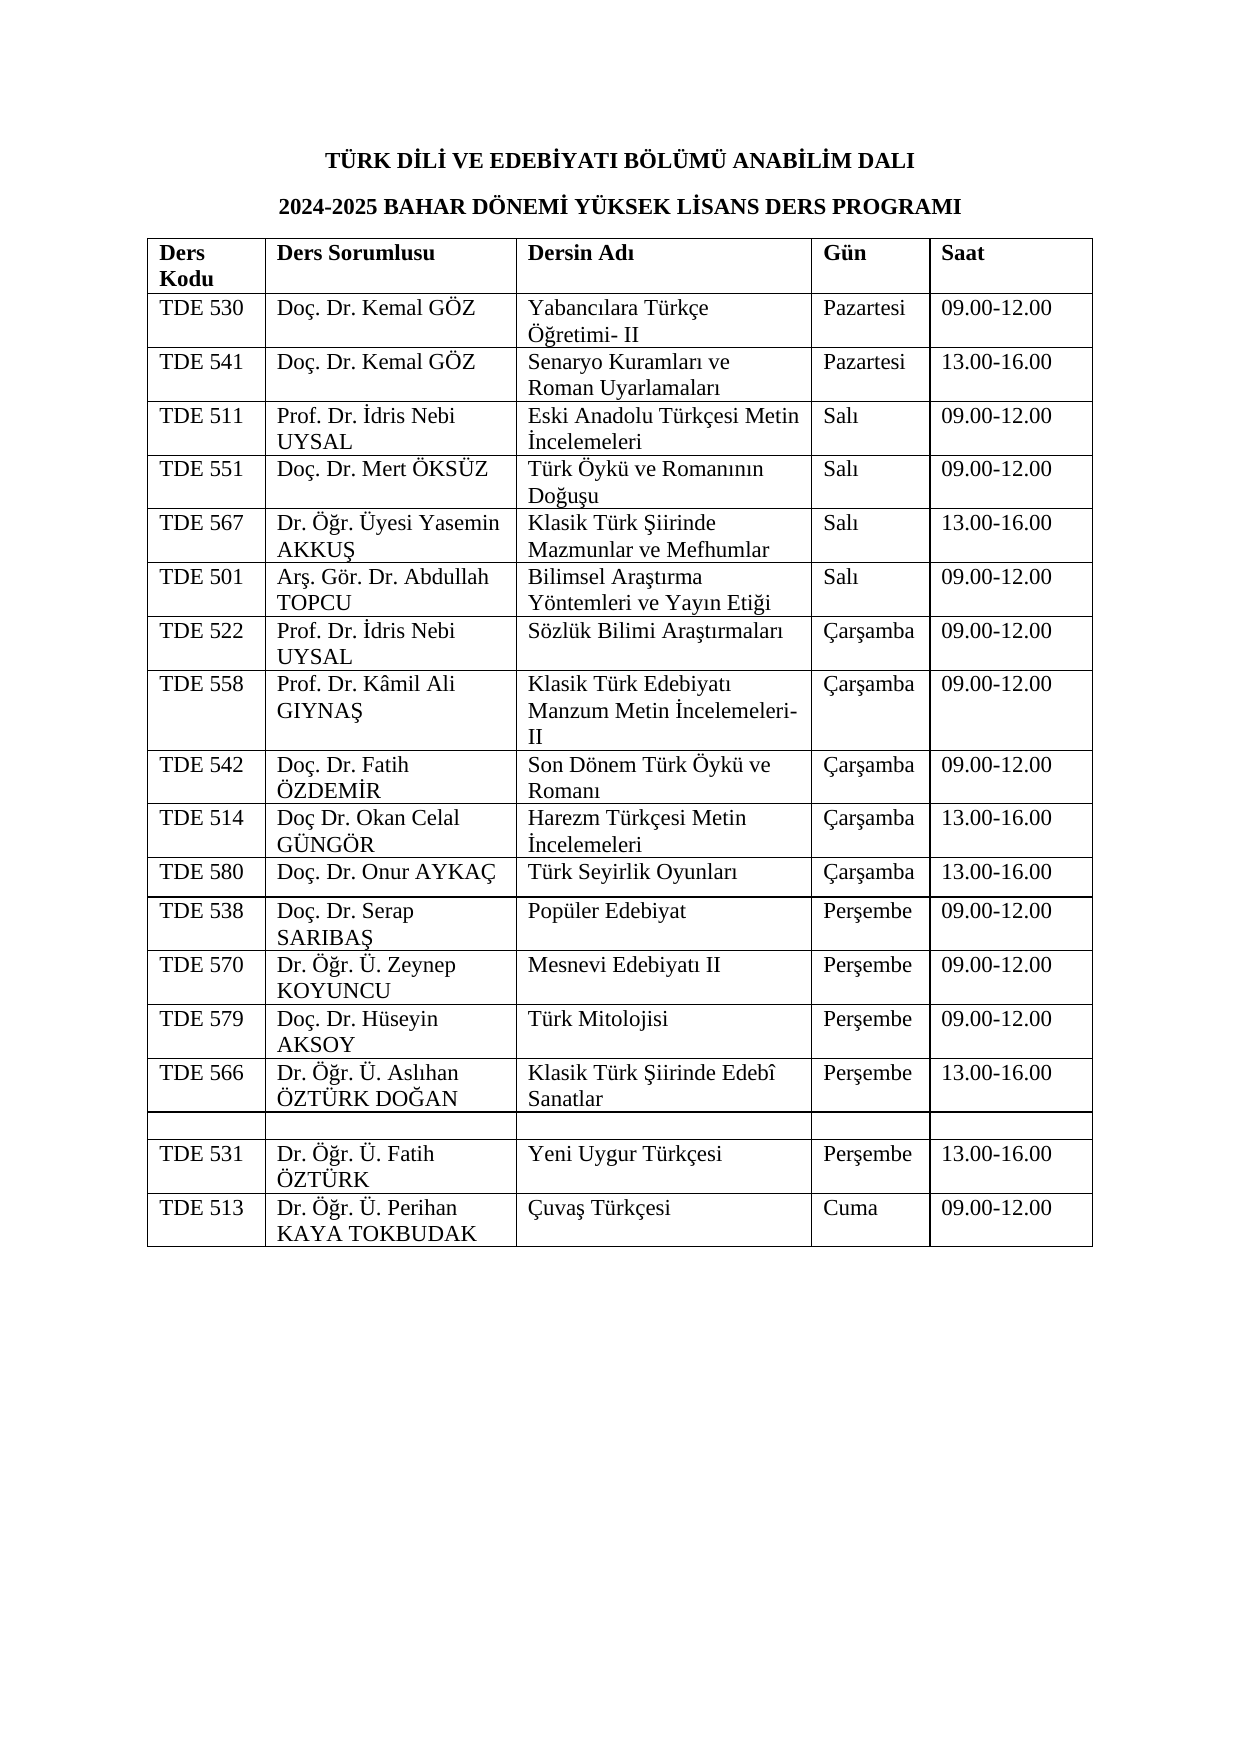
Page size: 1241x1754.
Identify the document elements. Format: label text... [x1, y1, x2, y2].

table_cell Harezm Türkçesi Metin İncelemeleri [517, 804, 811, 857]
table_cell Dr. Öğr. Ü. Aslıhan ÖZTÜRK DOĞAN [266, 1059, 516, 1111]
table_cell Sözlük Bilimi Araştırmaları [517, 617, 811, 669]
table_cell Klasik Türk Şiirinde Edebî Sanatlar [517, 1059, 811, 1111]
table_cell 09.00-12.00 [931, 951, 1092, 1004]
table_cell TDE 567 [148, 509, 265, 562]
table_cell Doç. Dr. Kemal GÖZ [266, 348, 516, 401]
table_cell Çarşamba [812, 804, 929, 857]
table_cell 13.00-16.00 [931, 509, 1092, 562]
table_cell Salı [812, 402, 929, 454]
table_cell Perşembe [812, 898, 929, 950]
table_cell Pazartesi [812, 294, 929, 347]
table_cell Klasik Türk Edebiyatı Manzum Metin İncelemeleri-II [517, 671, 811, 749]
table_cell Dr. Öğr. Ü. Perihan KAYA TOKBUDAK [266, 1194, 516, 1246]
table_cell Dr. Öğr. Ü. Fatih ÖZTÜRK [266, 1140, 516, 1192]
table_cell 09.00-12.00 [931, 456, 1092, 508]
table_cell TDE 551 [148, 456, 265, 508]
text 2024-2025 BAHAR DÖNEMİ YÜKSEK LİSANS DERS PROGRAMI [148, 193, 1093, 219]
table_cell [517, 1113, 811, 1139]
table_cell Çarşamba [812, 751, 929, 803]
table_cell TDE 530 [148, 294, 265, 347]
table_cell TDE 513 [148, 1194, 265, 1246]
table_cell 09.00-12.00 [931, 617, 1092, 669]
table_cell Prof. Dr. İdris Nebi UYSAL [266, 402, 516, 454]
table_cell Doç. Dr. Hüseyin AKSOY [266, 1005, 516, 1058]
table_cell TDE 522 [148, 617, 265, 669]
table_cell TDE 541 [148, 348, 265, 401]
table_cell 09.00-12.00 [931, 563, 1092, 616]
table_cell TDE 511 [148, 402, 265, 454]
table_cell Çarşamba [812, 617, 929, 669]
table_cell Bilimsel Araştırma Yöntemleri ve Yayın Etiği [517, 563, 811, 616]
text TÜRK DİLİ VE EDEBİYATI BÖLÜMÜ ANABİLİM DALI [148, 148, 1093, 174]
table_header Gün [812, 239, 929, 293]
table_cell Türk Seyirlik Oyunları [517, 858, 811, 896]
table_cell Son Dönem Türk Öykü ve Romanı [517, 751, 811, 803]
table_cell Perşembe [812, 951, 929, 1004]
table_cell Senaryo Kuramları ve Roman Uyarlamaları [517, 348, 811, 401]
table_cell Doç. Dr. Kemal GÖZ [266, 294, 516, 347]
table_cell 13.00-16.00 [931, 348, 1092, 401]
table_cell Dr. Öğr. Ü. Zeynep KOYUNCU [266, 951, 516, 1004]
table_cell TDE 531 [148, 1140, 265, 1192]
table_cell TDE 542 [148, 751, 265, 803]
table_cell 09.00-12.00 [931, 1005, 1092, 1058]
table_header Dersin Adı [517, 239, 811, 293]
table_cell 13.00-16.00 [931, 1059, 1092, 1111]
table_cell Salı [812, 456, 929, 508]
table_cell [931, 1113, 1092, 1139]
table_cell [266, 1113, 516, 1139]
table_cell Popüler Edebiyat [517, 898, 811, 950]
table_cell TDE 558 [148, 671, 265, 749]
table_cell Cuma [812, 1194, 929, 1246]
table_cell 09.00-12.00 [931, 898, 1092, 950]
table_cell Doç. Dr. Mert ÖKSÜZ [266, 456, 516, 508]
table_cell Perşembe [812, 1140, 929, 1192]
table_cell TDE 579 [148, 1005, 265, 1058]
table_cell Yeni Uygur Türkçesi [517, 1140, 811, 1192]
table_cell 09.00-12.00 [931, 402, 1092, 454]
table_cell 13.00-16.00 [931, 804, 1092, 857]
table_cell 13.00-16.00 [931, 858, 1092, 896]
table_cell Doç. Dr. Fatih ÖZDEMİR [266, 751, 516, 803]
table_cell Prof. Dr. İdris Nebi UYSAL [266, 617, 516, 669]
table_cell [812, 1113, 929, 1139]
table_cell Dr. Öğr. Üyesi Yasemin AKKUŞ [266, 509, 516, 562]
table_header Ders Sorumlusu [266, 239, 516, 293]
table_cell Arş. Gör. Dr. Abdullah TOPCU [266, 563, 516, 616]
table_cell TDE 566 [148, 1059, 265, 1111]
table_cell Yabancılara Türkçe Öğretimi- II [517, 294, 811, 347]
table_cell Türk Öykü ve Romanının Doğuşu [517, 456, 811, 508]
table_cell TDE 570 [148, 951, 265, 1004]
table_cell Eski Anadolu Türkçesi Metin İncelemeleri [517, 402, 811, 454]
table_cell Perşembe [812, 1059, 929, 1111]
table_cell TDE 580 [148, 858, 265, 896]
table_cell Türk Mitolojisi [517, 1005, 811, 1058]
table_cell [148, 1113, 265, 1139]
table_cell Çuvaş Türkçesi [517, 1194, 811, 1246]
table_cell Klasik Türk Şiirinde Mazmunlar ve Mefhumlar [517, 509, 811, 562]
table_cell 13.00-16.00 [931, 1140, 1092, 1192]
table_cell Salı [812, 563, 929, 616]
table_cell Pazartesi [812, 348, 929, 401]
table_cell Mesnevi Edebiyatı II [517, 951, 811, 1004]
table_cell Doç. Dr. Onur AYKAÇ [266, 858, 516, 896]
table_cell TDE 538 [148, 898, 265, 950]
table_header Saat [931, 239, 1092, 293]
table_cell 09.00-12.00 [931, 751, 1092, 803]
table_cell Perşembe [812, 1005, 929, 1058]
table_header Ders Kodu [148, 239, 265, 293]
table_cell 09.00-12.00 [931, 671, 1092, 749]
table_cell Salı [812, 509, 929, 562]
table_cell TDE 501 [148, 563, 265, 616]
table_cell Doç Dr. Okan Celal GÜNGÖR [266, 804, 516, 857]
table_cell Çarşamba [812, 858, 929, 896]
table_cell 09.00-12.00 [931, 294, 1092, 347]
table_cell Doç. Dr. Serap SARIBAŞ [266, 898, 516, 950]
table_cell TDE 514 [148, 804, 265, 857]
table_cell Prof. Dr. Kâmil Ali GIYNAŞ [266, 671, 516, 749]
table_cell Çarşamba [812, 671, 929, 749]
table_cell 09.00-12.00 [931, 1194, 1092, 1246]
